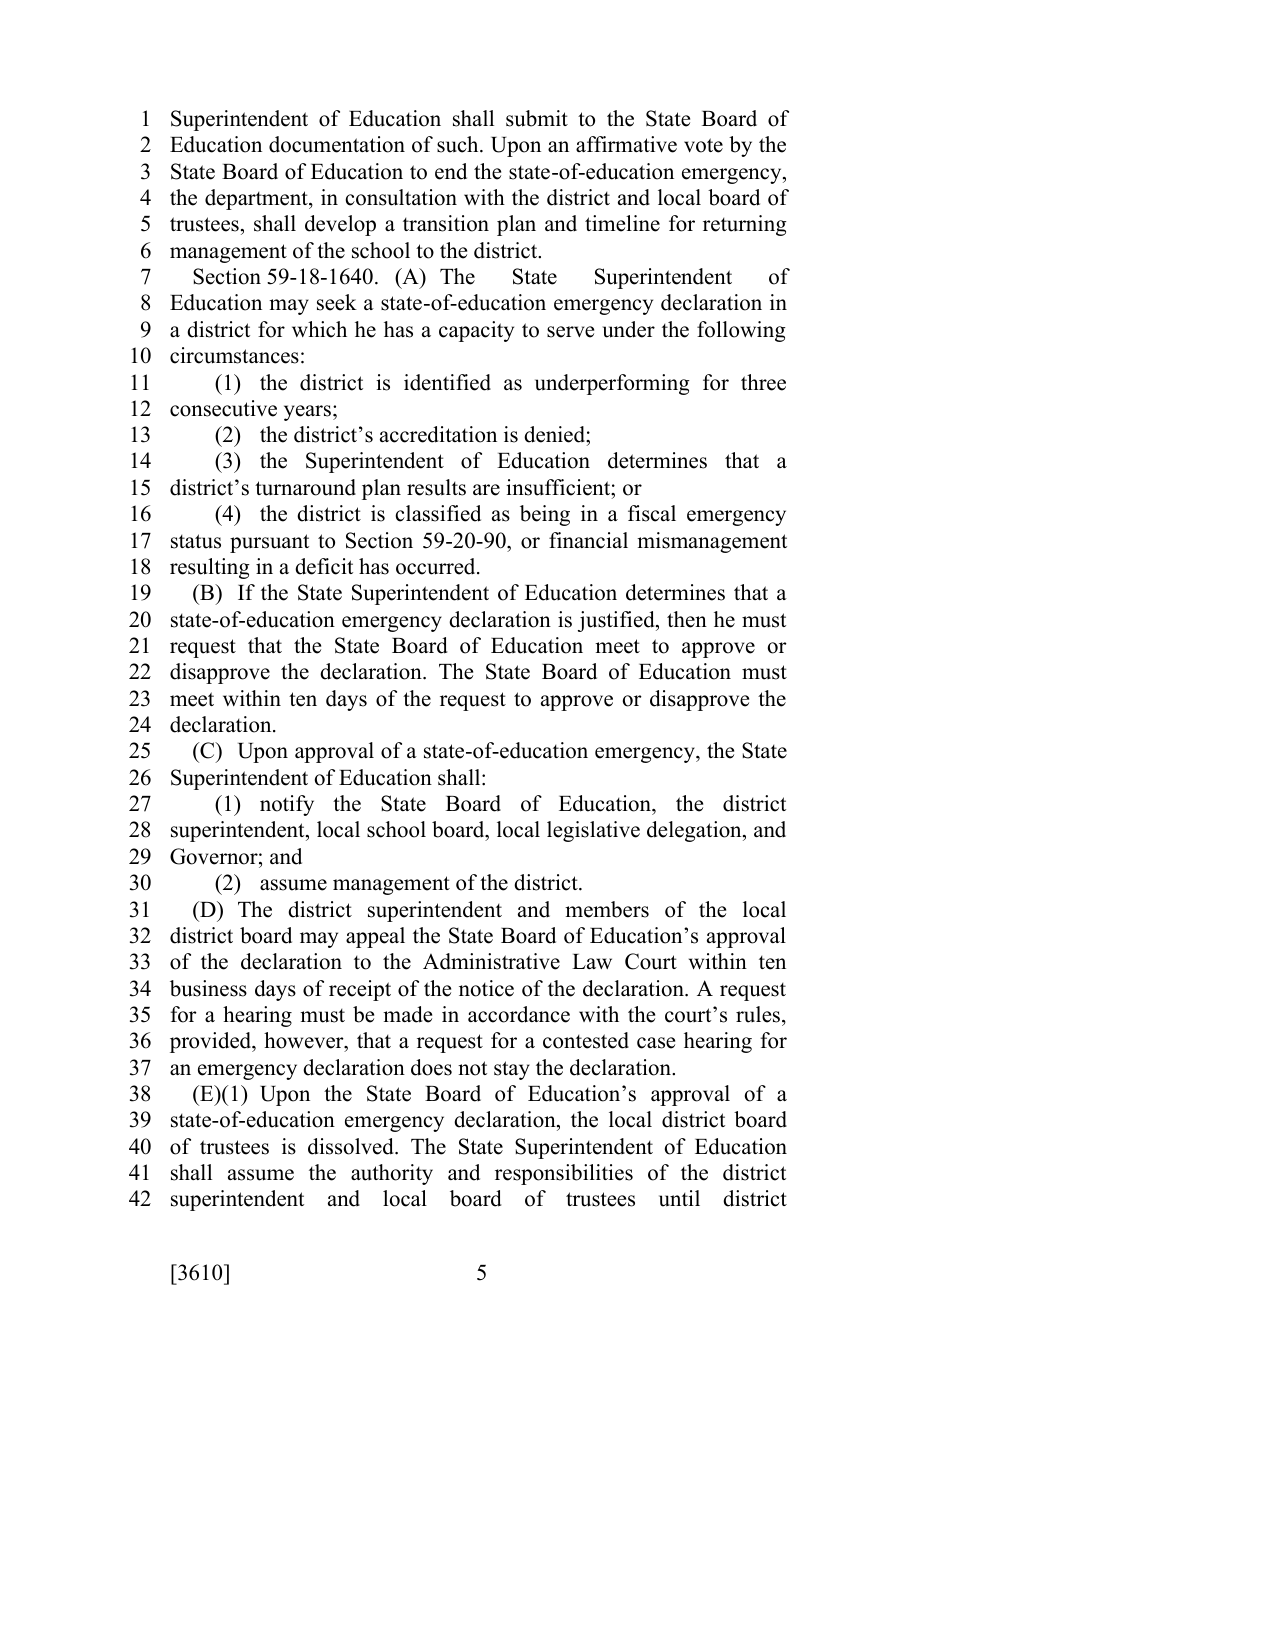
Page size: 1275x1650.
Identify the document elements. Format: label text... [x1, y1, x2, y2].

text (1) notify the State Board of Education, the district superintendent, local school board, local legislative delegation, and Governor; and [169, 790, 787, 869]
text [169, 105, 787, 263]
text (1) the district is identified as underperforming for three consecutive years; [169, 368, 787, 421]
text (D) The district superintendent and members of the local district board may appeal the State Board of Education’s approval of the declaration to the Administrative Law Court within ten business days of receipt of the notice of the declaration. A request for a hearing must be made in accordance with the court’s rules, provided, however, that a request for a contested case hearing for an emergency declaration does not stay the declaration. [169, 896, 787, 1080]
text (3) the Superintendent of Education determines that a district’s turnaround plan results are insufficient; or [169, 448, 787, 500]
text Section 59-18-1640. (A) The State Superintendent of Education may seek a state-of-education emergency declaration in a district for which he has a capacity to serve under the following circumstances: [169, 263, 787, 368]
text (B) If the State Superintendent of Education determines that a state-of-education emergency declaration is justified, then he must request that the State Board of Education meet to approve or disapprove the declaration. The State Board of Education must meet within ten days of the request to approve or disapprove the declaration. [169, 579, 787, 737]
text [169, 1080, 787, 1212]
text (2) the district’s accreditation is denied; [169, 421, 787, 448]
text (2) assume management of the district. [169, 869, 787, 896]
text (4) the district is classified as being in a fiscal emergency status pursuant to Section 59-20-90, or financial mismanagement resulting in a deficit has occurred. [169, 500, 787, 579]
text (C) Upon approval of a state-of-education emergency, the State Superintendent of Education shall: [169, 737, 787, 790]
